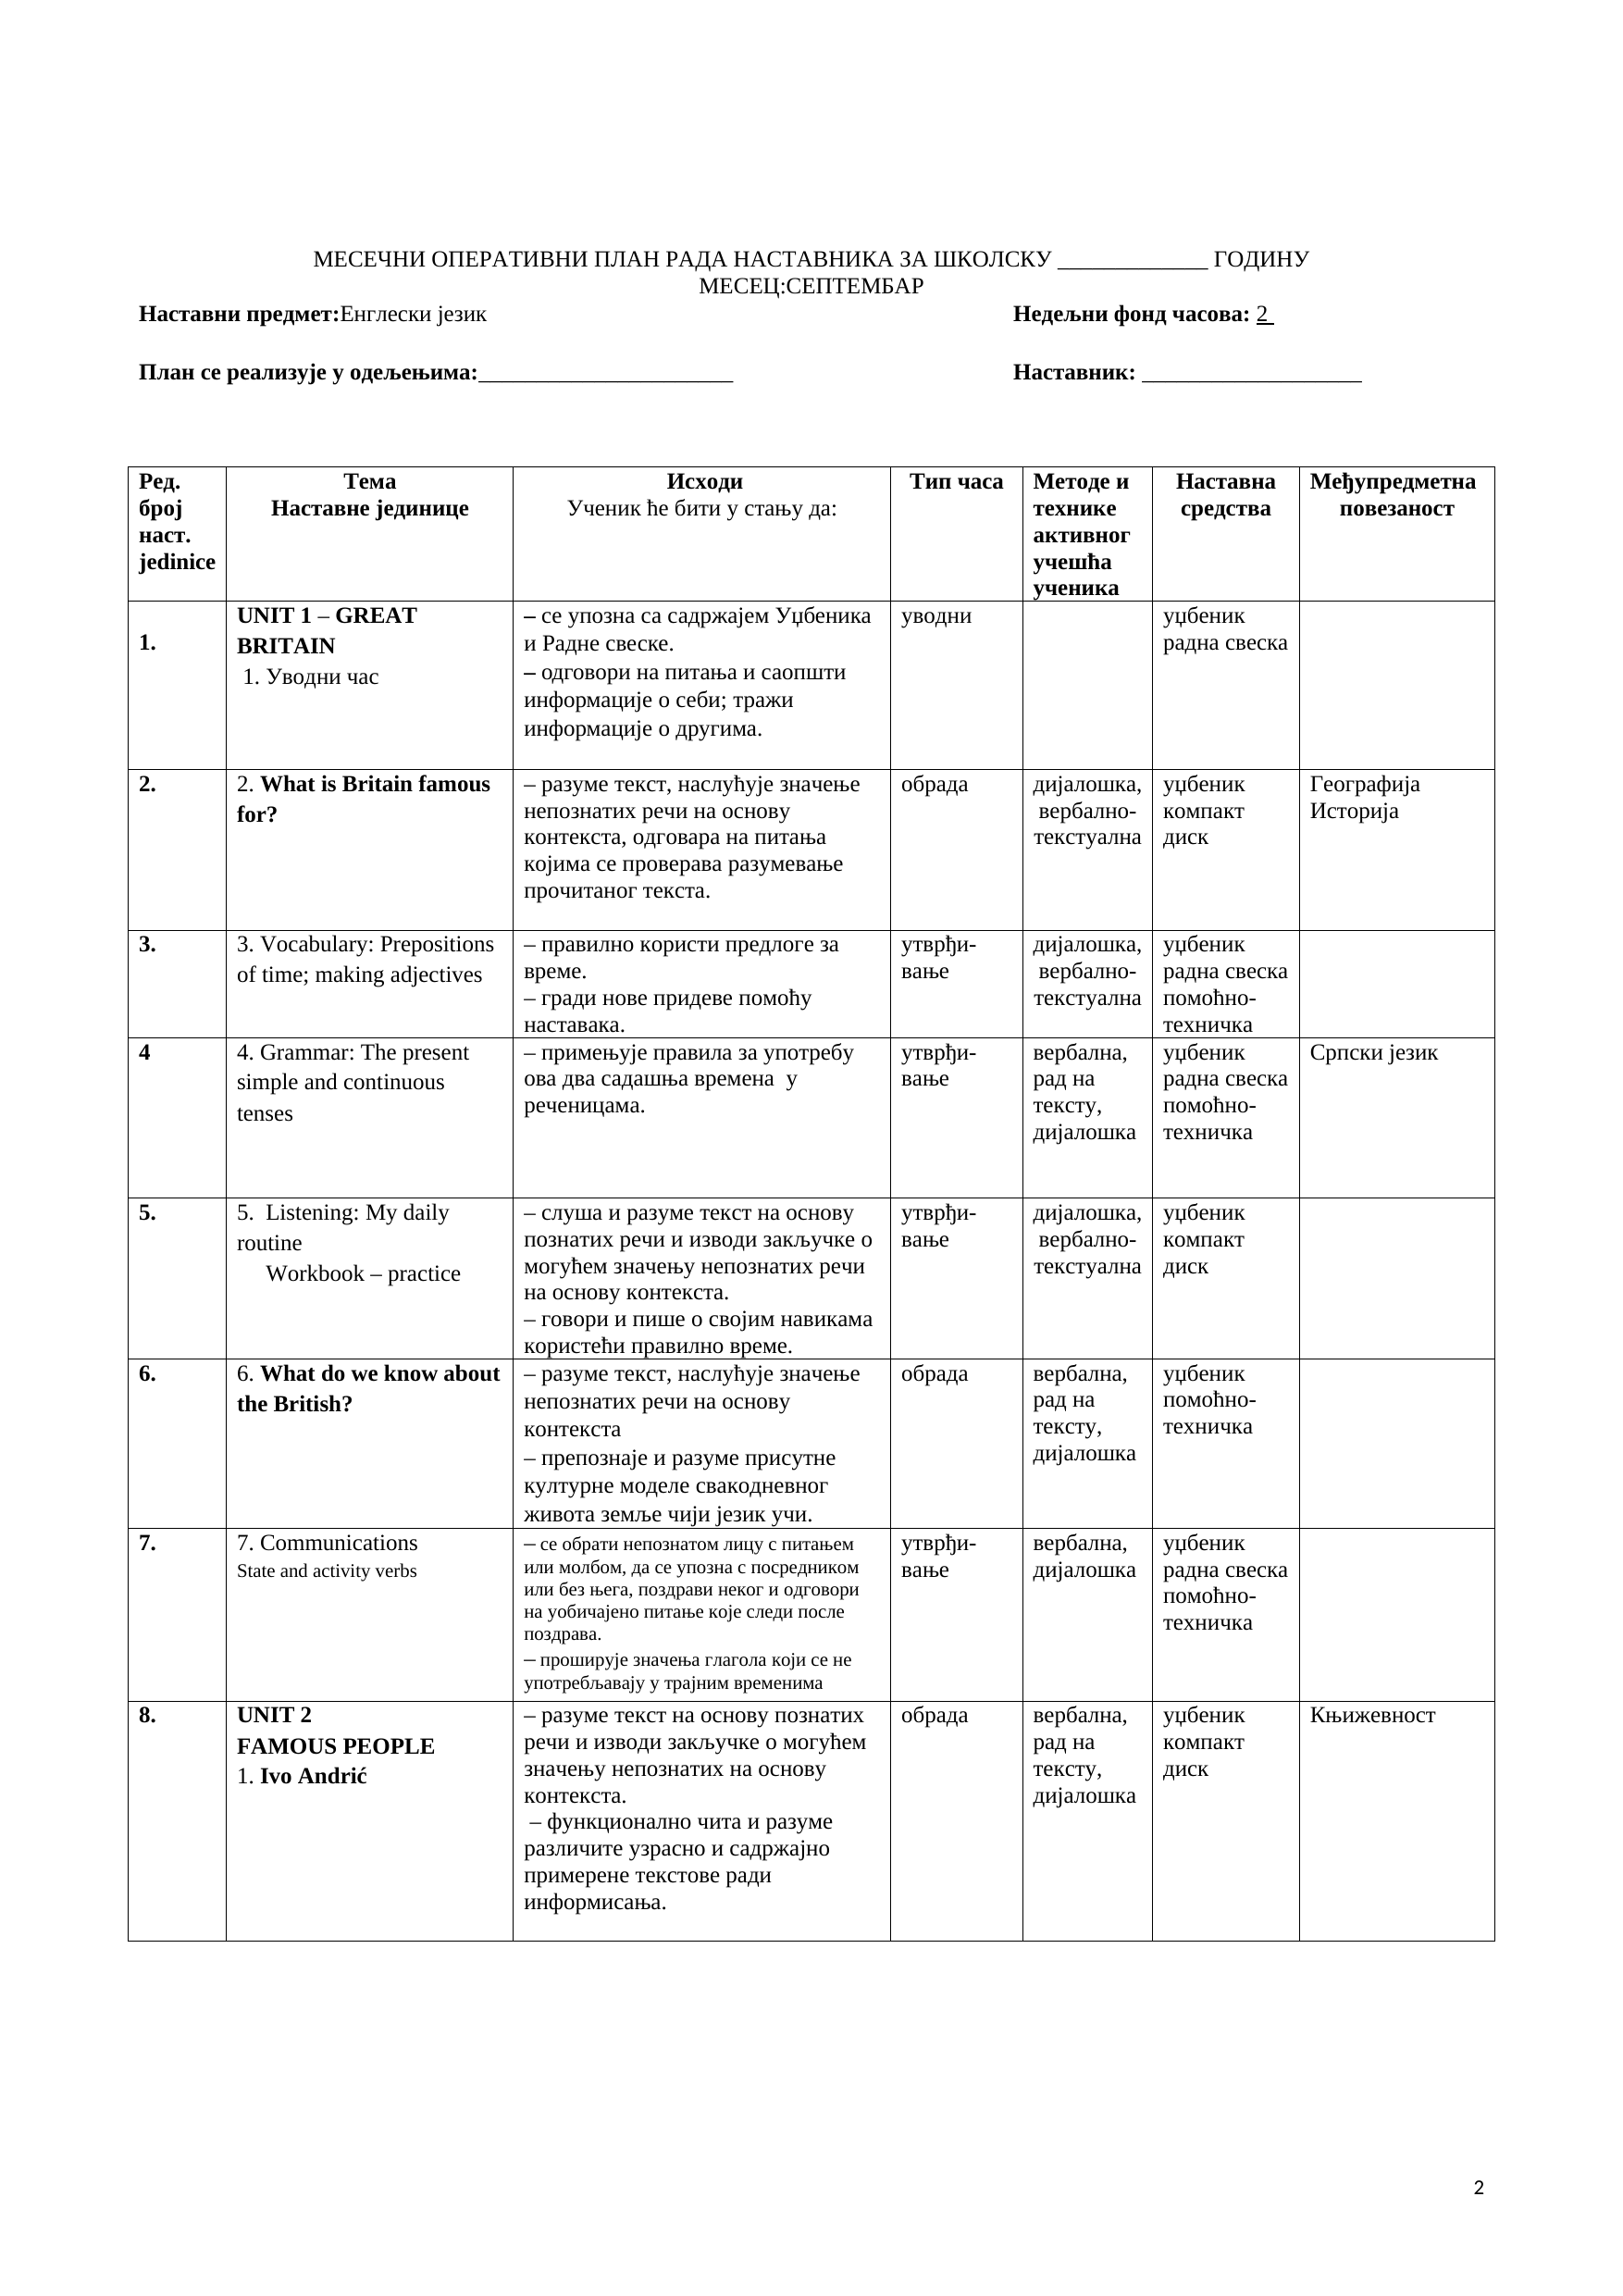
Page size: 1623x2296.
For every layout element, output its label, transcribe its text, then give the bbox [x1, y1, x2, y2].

table_cell вербална, дијалошка [1023, 1529, 1152, 1700]
table_cell уџбеник радна свеска [1153, 602, 1299, 769]
table_cell 5. [129, 1198, 226, 1359]
table_cell – разуме текст на основу познатих речи и изводи закључке о могућем значењу непознатих на основу контекста. – функционално чита и разуме различите узрасно и садржајно примерене текстове ради информисања. [514, 1702, 890, 1941]
table_cell 1. [129, 602, 226, 769]
table_cell Српски језик [1300, 1038, 1494, 1198]
table_cell обрада [891, 1702, 1022, 1941]
table_cell – примењује правила за употребу ова два садашња времена у реченицама. [514, 1038, 890, 1198]
table_cell – разуме текст, наслућује значење непознатих речи на основу контекста, одговара на питања којима се проверава разумевање прочитаног текста. [514, 770, 890, 929]
table_cell утврђи- вање [891, 1198, 1022, 1359]
table_cell UNIT 1 – GREAT BRITAIN 1. Уводни час [227, 602, 513, 769]
table_cell уџбеник компакт диск [1153, 1702, 1299, 1941]
table_cell 2. What is Britain famous for? [227, 770, 513, 929]
table_cell 4. Grammar: The present simple and continuous tenses [227, 1038, 513, 1198]
table_cell 6. [129, 1359, 226, 1528]
table_header Методе и технике активног учешћа ученика [1023, 467, 1152, 601]
table_cell вербална, рад на тексту, дијалошка [1023, 1702, 1152, 1941]
table_cell дијалошка, вербално-текстуална [1023, 931, 1152, 1037]
table_cell вербална, рад на тексту, дијалошка [1023, 1038, 1152, 1198]
table_cell 8. [129, 1702, 226, 1941]
table_cell [1300, 931, 1494, 1037]
table_cell – се обрати непознатом лицу с питањем или молбом, да се упозна с посредником или без њега, поздрави неког и одговори на уобичајено питање које следи после поздрава. – проширује значења глагола који се не употребљавају у трајним временима [514, 1529, 890, 1700]
text МЕСЕЦ:СЕПТЕМБАР [139, 272, 1484, 298]
table_cell 6. What do we know about the British? [227, 1359, 513, 1528]
table_cell 3. Vocabulary: Prepositions of time; making adjectives [227, 931, 513, 1037]
table_header Ред. број наст. jedinice [129, 467, 226, 601]
table_cell вербална, рад на тексту, дијалошка [1023, 1359, 1152, 1528]
table_cell уџбеник радна свеска помоћно-техничка [1153, 931, 1299, 1037]
table_cell 7. [129, 1529, 226, 1700]
table_cell Књижевност [1300, 1702, 1494, 1941]
table_cell уџбеник компакт диск [1153, 1198, 1299, 1359]
table_cell утврђи- вање [891, 1038, 1022, 1198]
text МЕСЕЧНИ ОПЕРАТИВНИ ПЛАН РАДА НАСТАВНИКА ЗА ШКОЛСКУ _____________ ГОДИНУ [139, 245, 1484, 272]
table_cell UNIT 2 FAMOUS PEOPLE 1. Ivo Andrić [227, 1702, 513, 1941]
table_cell утврђи- вање [891, 1529, 1022, 1700]
table_cell уџбеник компакт диск [1153, 770, 1299, 929]
text План се реализује у одељењима:______________________ Наставник: ___________________ [139, 356, 1484, 385]
table_cell – се упозна са садржајем Уџбеника и Радне свеске. – одговори на питања и саопшти информације о себи; тражи информације о другима. [514, 602, 890, 769]
table_cell [1300, 1529, 1494, 1700]
table_cell 4 [129, 1038, 226, 1198]
table_cell Географија Историја [1300, 770, 1494, 929]
table_cell уџбеник помоћно-техничка [1153, 1359, 1299, 1528]
table_cell 3. [129, 931, 226, 1037]
table_cell обрада [891, 770, 1022, 929]
table_cell уџбеник радна свеска помоћно-техничка [1153, 1529, 1299, 1700]
table_header Исходи Ученик ће бити у стању да: [514, 467, 890, 601]
table_cell [1300, 602, 1494, 769]
table_cell дијалошка, вербално-текстуална [1023, 1198, 1152, 1359]
table_cell дијалошка, вербално-текстуална [1023, 770, 1152, 929]
table_cell [1300, 1198, 1494, 1359]
table_cell утврђи- вање [891, 931, 1022, 1037]
table_cell – правилно користи предлоге за време. – гради нове придеве помоћу наставака. [514, 931, 890, 1037]
table_header Тип часа [891, 467, 1022, 601]
table_cell [1023, 602, 1152, 769]
table_header Наставна средства [1153, 467, 1299, 601]
table_cell 7. Communications State and activity verbs [227, 1529, 513, 1700]
table_header Међупредметна повезаност [1300, 467, 1494, 601]
table_cell обрада [891, 1359, 1022, 1528]
table_cell – слуша и разуме текст на основу познатих речи и изводи закључке о могућем значењу непознатих речи на основу контекста. – говори и пише о својим навикама користећи правилно време. [514, 1198, 890, 1359]
text Наставни предмет:Енглески језик Недељни фонд часова: 2 [139, 298, 1484, 328]
table_cell 2. [129, 770, 226, 929]
table_cell уџбеник радна свеска помоћно-техничка [1153, 1038, 1299, 1198]
table_cell 5. Listening: My daily routine Workbook – practice [227, 1198, 513, 1359]
table_cell – разуме текст, наслућује значење непознатих речи на основу контекста – препознаје и разуме присутне културне моделе свакодневног живота земље чији језик учи. [514, 1359, 890, 1528]
table_cell [1300, 1359, 1494, 1528]
table_header Тема Наставне јединице [227, 467, 513, 601]
table_cell уводни [891, 602, 1022, 769]
